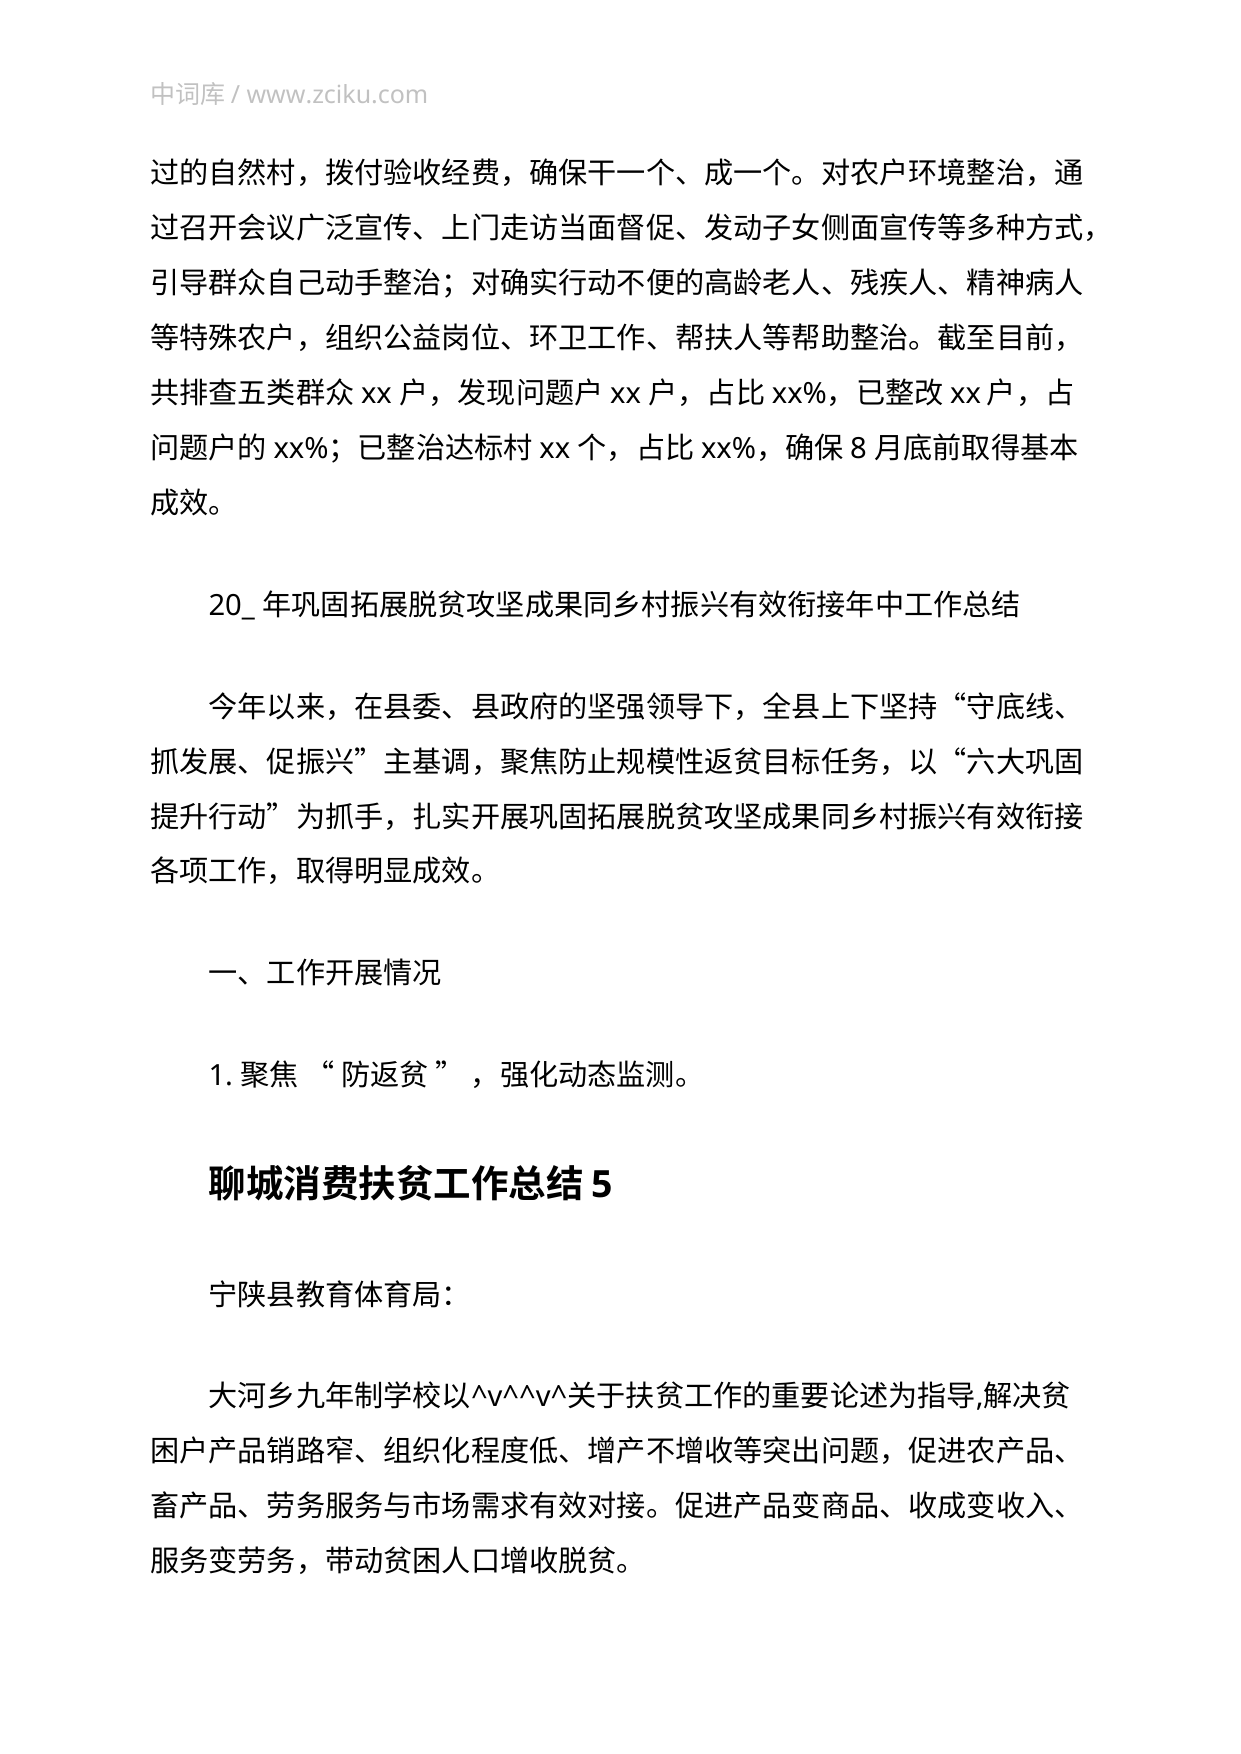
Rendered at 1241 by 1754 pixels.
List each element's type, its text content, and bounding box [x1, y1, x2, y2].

text 今年以来，在县委、县政府的坚强领导下，全县上下坚持“守底线、抓发展、促振兴”主基调，聚焦防止规模性返贫目标任务，以“六大巩固提升行动”为抓手，扎实开展巩固拓展脱贫攻坚成果同乡村振兴有效衔接各项工作，取得明显成效。 [150, 683, 1090, 890]
text 宁陕县教育体育局： [150, 1271, 1090, 1313]
text 一、工作开展情况 [150, 950, 1090, 992]
text 20_ 年巩固拓展脱贫攻坚成果同乡村振兴有效衔接年中工作总结 [150, 581, 1090, 624]
text 聊城消费扶贫工作总结5 [150, 1153, 1090, 1208]
text 大河乡九年制学校以^v^^v^关于扶贫工作的重要论述为指导,解决贫困户产品销路窄、组织化程度低、增产不增收等突出问题，促进农产品、畜产品、劳务服务与市场需求有效对接。促进产品变商品、收成变收入、服务变劳务，带动贫困人口增收脱贫。 [150, 1373, 1090, 1580]
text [150, 150, 1090, 522]
text 1. 聚焦 “ 防返贫 ” ，强化动态监测。 [150, 1052, 1090, 1094]
